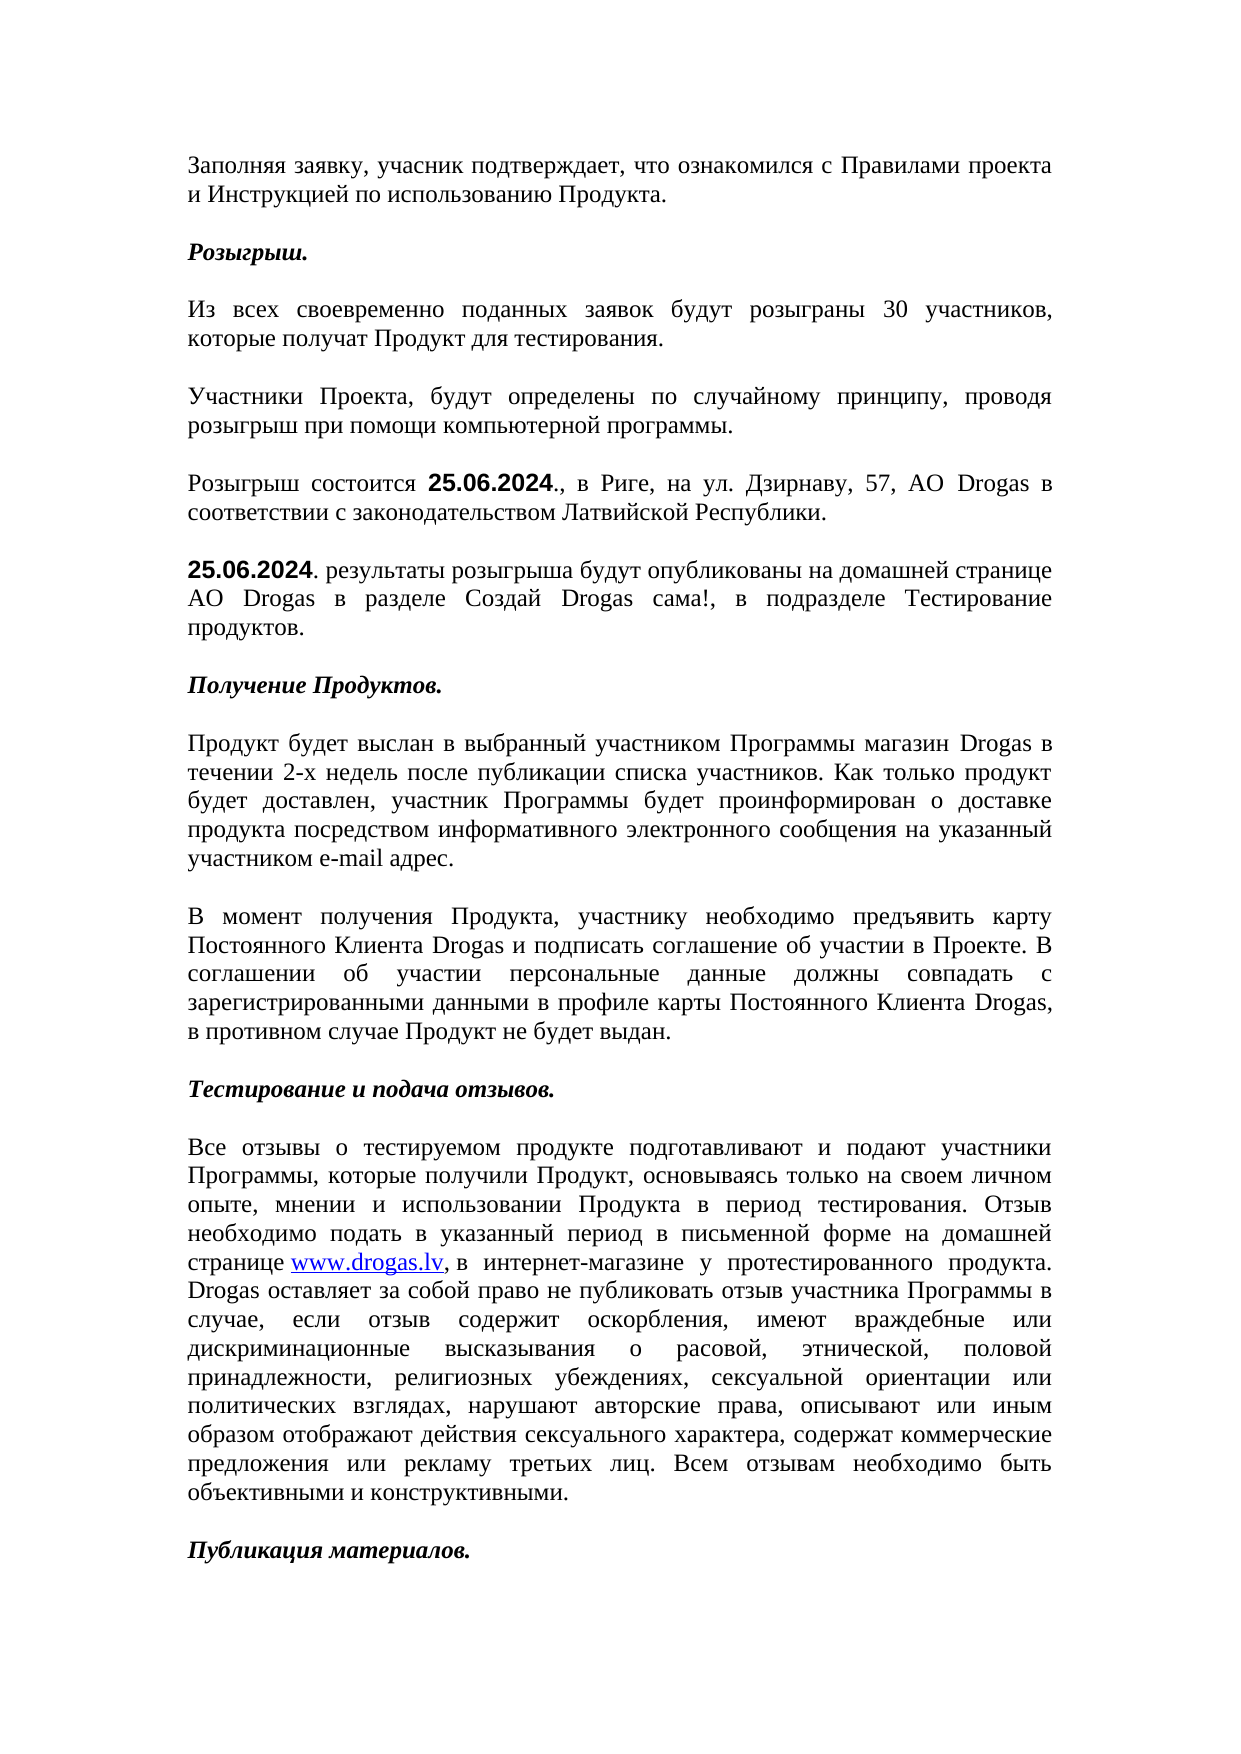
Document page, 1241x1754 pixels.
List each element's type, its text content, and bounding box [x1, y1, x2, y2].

text Все отзывы о тестируемом продукте подготавливают и подают участники Программы, которые получили Продукт, основываясь только на своем личном опыте, мнении и использовании Продукта в период тестирования. Отзыв необходимо подать в указанный период в письменной форме на домашней странице www.drogas.lv, в интернет-магазине у протестированного продукта. Drogas оставляет за собой право не публиковать отзыв участника Программы в случае, если отзыв содержит оскорбления, имеют враждебные или дискриминационные высказывания о расовой, этнической, половой принадлежности, религиозных убеждениях, сексуальной ориентации или политических взглядах, нарушают авторские права, описывают или иным образом отображают действия сексуального характера, содержат коммерческие предложения или рекламу третьих лиц. Всем отзывам необходимо быть объективными и конструктивными. [187, 1132, 1053, 1506]
text Заполняя заявку, учасник подтверждает, что ознакомился с Правилами проекта и Инструкцией по использованию Продукта. [187, 150, 1053, 207]
text Из всех своевременно поданных заявок будут розыграны 30 участников, которые получат Продукт для тестирования. [187, 294, 1053, 352]
text Участники Проекта, будут определены по случайному принципу, проводя розыгрыш при помощи компьютерной программы. [187, 381, 1053, 439]
text Получение Продуктов. [187, 670, 1053, 699]
text В момент получения Продукта, участнику необходимо предъявить карту Постоянного Клиента Drogas и подписать соглашение об участии в Проекте. В соглашении об участии персональные данные должны совпадать с зарегистрированными данными в профиле карты Постоянного Клиента Drogas, в противном случае Продукт не будет выдан. [187, 901, 1053, 1045]
text Публикация материалов. [187, 1535, 1053, 1563]
text Продукт будет выслан в выбранный участником Программы магазин Drogas в течении 2-х недель после публикации списка участников. Как только продукт будет доставлен, участник Программы будет проинформирован о доставке продукта посредством информативного электронного сообщения на указанный участником e-mail адрес. [187, 728, 1053, 872]
text 25.06.2024. результаты розыгрыша будут опубликованы на домашней странице АО Drogas в разделе Создай Drogas cама!, в подразделе Тестирование продуктов. [187, 555, 1053, 641]
text Розыгрыш состоится 25.06.2024., в Риге, на ул. Дзирнаву, 57, АО Drogas в соответствии с законодательством Латвийской Республики. [187, 468, 1053, 526]
text Тестирование и подача отзывов. [187, 1074, 1053, 1103]
text Розыгрыш. [187, 237, 1053, 265]
